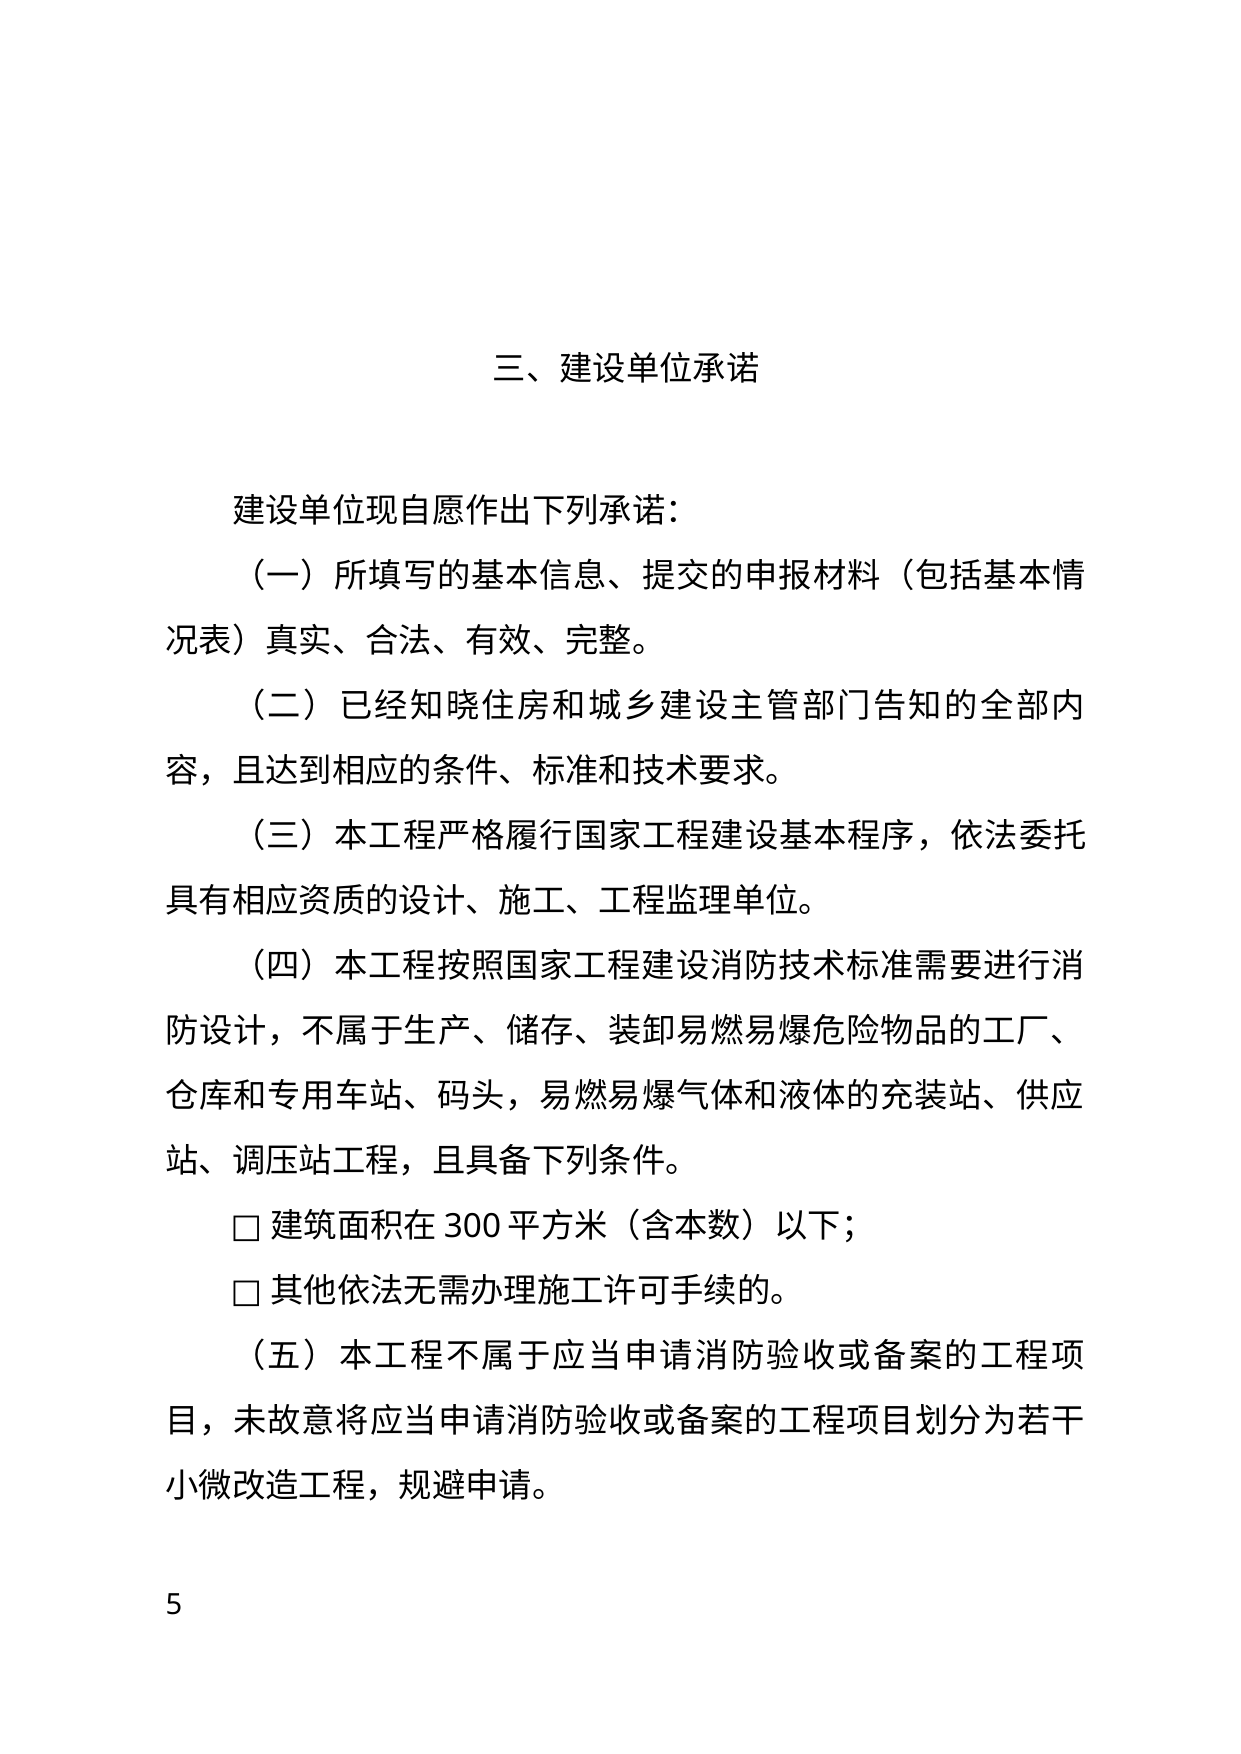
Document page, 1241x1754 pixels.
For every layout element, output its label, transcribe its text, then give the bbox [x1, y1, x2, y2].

text 建设单位现自愿作出下列承诺： [165, 476, 1087, 541]
text （二）已经知晓住房和城乡建设主管部门告知的全部内容，且达到相应的条件、标准和技术要求。 [165, 671, 1087, 801]
text □ 建筑面积在300平方米（含本数）以下； [165, 1191, 1087, 1256]
text （五）本工程不属于应当申请消防验收或备案的工程项目，未故意将应当申请消防验收或备案的工程项目划分为若干小微改造工程，规避申请。 [165, 1321, 1087, 1516]
text □ 其他依法无需办理施工许可手续的。 [165, 1256, 1087, 1321]
list 三、建设单位承诺 [165, 333, 1087, 398]
text （三）本工程严格履行国家工程建设基本程序，依法委托具有相应资质的设计、施工、工程监理单位。 [165, 801, 1087, 931]
text （一）所填写的基本信息、提交的申报材料（包括基本情况表）真实、合法、有效、完整。 [165, 541, 1087, 671]
text （四）本工程按照国家工程建设消防技术标准需要进行消防设计，不属于生产、储存、装卸易燃易爆危险物品的工厂、仓库和专用车站、码头，易燃易爆气体和液体的充装站、供应站、调压站工程，且具备下列条件。 [165, 931, 1087, 1191]
